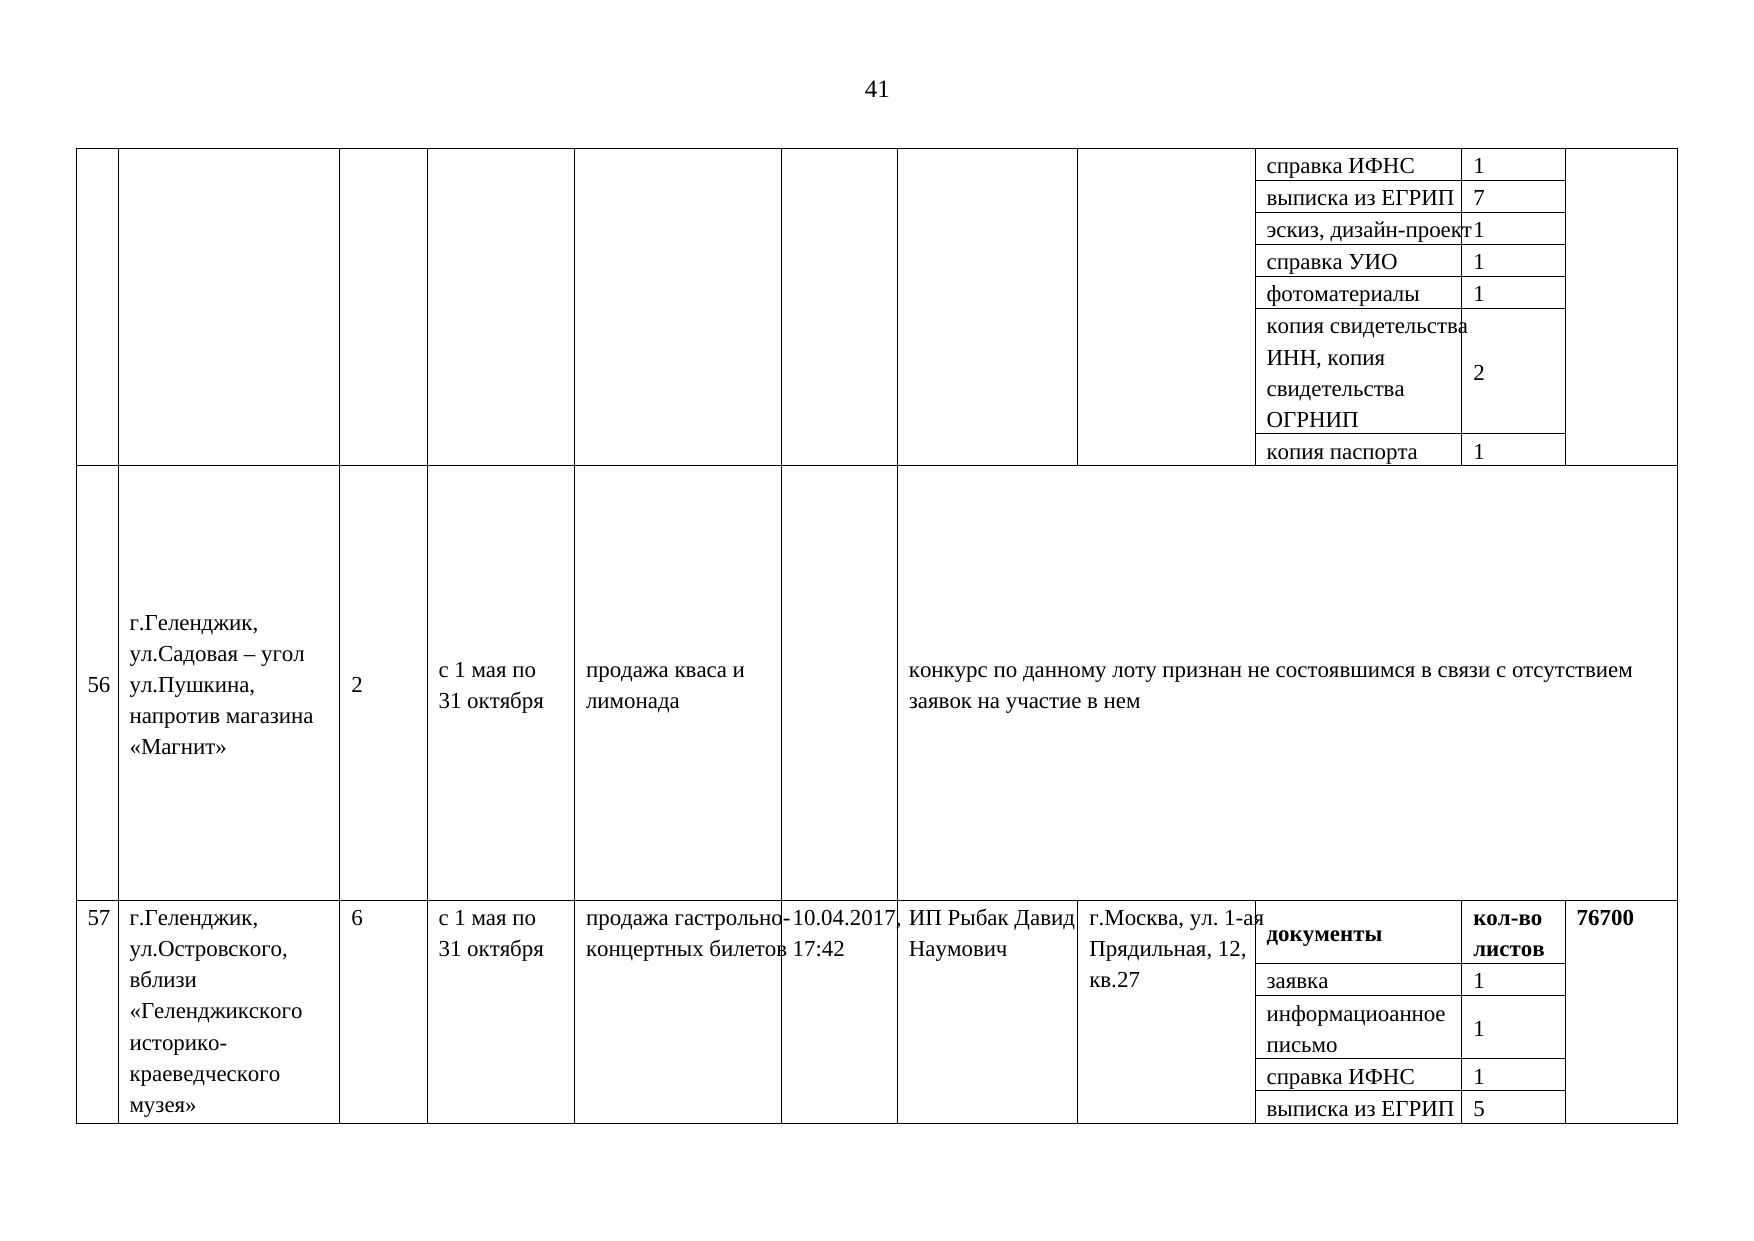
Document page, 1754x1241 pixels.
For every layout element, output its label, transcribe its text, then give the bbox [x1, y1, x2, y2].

table_cell 2 [340, 466, 427, 900]
table_cell продажа кваса и лимонада [575, 466, 781, 900]
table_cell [1078, 901, 1255, 1122]
table_cell фотоматериалы [1256, 277, 1461, 308]
table_cell 2 [1462, 309, 1565, 433]
table_cell г.Геленджик, ул.Садовая – угол ул.Пушкина, напротив магазина «Магнит» [119, 466, 339, 900]
table_cell конкурс по данному лоту признан не состоявшимся в связи с отсутствием заявок на участие в нем [898, 466, 1677, 900]
table_cell 6 [340, 901, 427, 1122]
table_cell копия паспорта [1256, 434, 1461, 465]
table_cell справка УИО [1256, 245, 1461, 276]
table_cell ИП Рыбак Давид Наумович [898, 901, 1077, 1122]
table_cell 1 [1462, 213, 1565, 244]
table_cell 76700 [1566, 901, 1677, 1122]
table_cell продажа гастрольно-концертных билетов [575, 901, 781, 1122]
table_cell с 1 мая по 31 октября [428, 901, 574, 1122]
table_cell документы [1256, 901, 1461, 963]
table_cell 7 [1462, 181, 1565, 212]
table_cell справка ИФНС [1256, 1059, 1461, 1090]
table_cell 10.04.2017, 17:42 [782, 901, 897, 1122]
table_cell 1 [1462, 1059, 1565, 1090]
table_cell справка ИФНС [1256, 149, 1461, 180]
table_cell 1 [1462, 434, 1565, 465]
table_cell 57 [77, 901, 118, 1122]
table_cell 1 [1462, 149, 1565, 180]
table_cell информациоанное письмо [1256, 996, 1461, 1058]
table_cell с 1 мая по 31 октября [428, 466, 574, 900]
table_cell 1 [1462, 245, 1565, 276]
table_cell [782, 466, 897, 900]
table_cell кол-во листов [1462, 901, 1565, 963]
table_cell 1 [1462, 996, 1565, 1058]
table_cell заявка [1256, 964, 1461, 995]
table_cell 1 [1462, 964, 1565, 995]
table_cell выписка из ЕГРИП [1256, 181, 1461, 212]
table_cell эскиз, дизайн-проект [1256, 213, 1461, 244]
table_cell 56 [77, 466, 118, 900]
table_cell копия свидетельства ИНН, копия свидетельства ОГРНИП [1256, 309, 1461, 433]
table_cell г.Геленджик, ул.Островского, вблизи «Геленджикского историко-краеведческого музея» [119, 901, 339, 1122]
table_cell выписка из ЕГРИП [1256, 1091, 1461, 1122]
table_cell 1 [1462, 277, 1565, 308]
table_cell 5 [1462, 1091, 1565, 1122]
